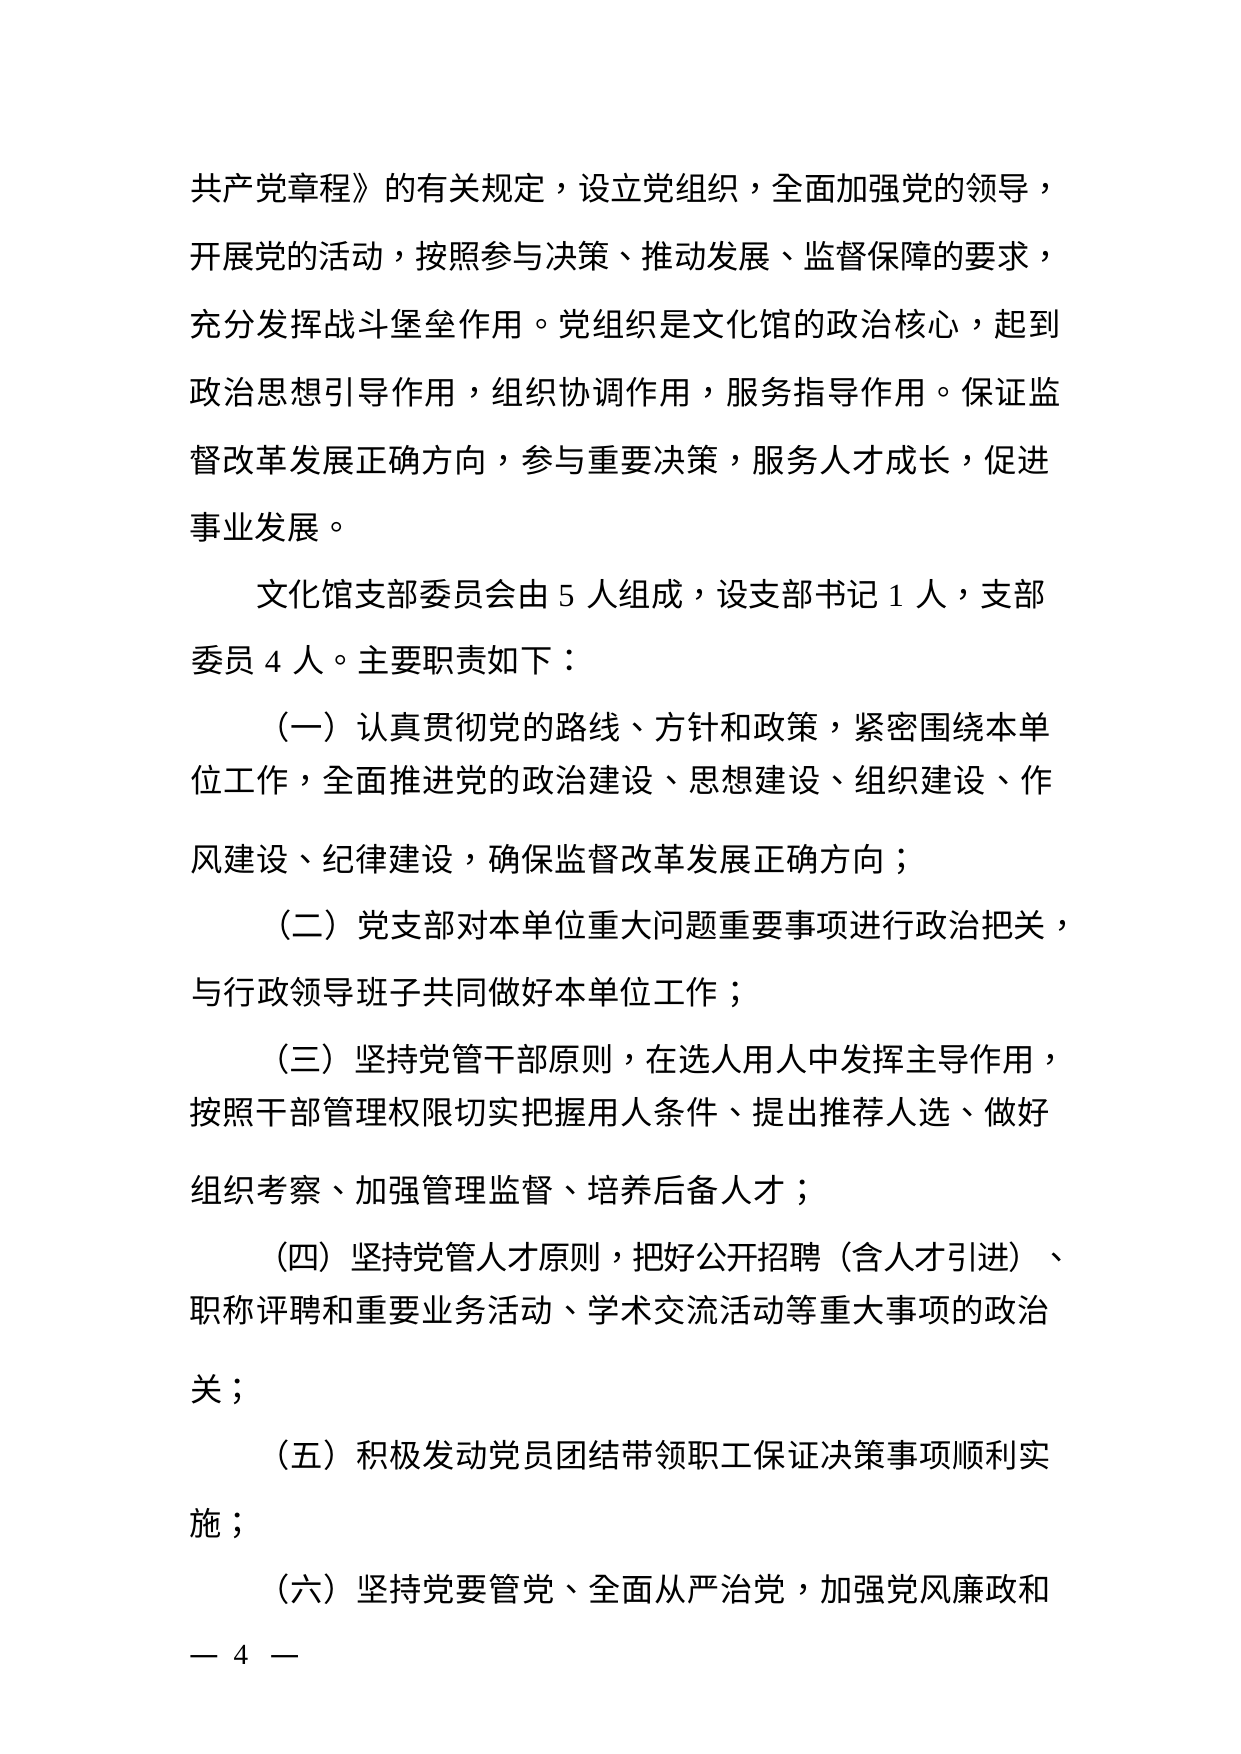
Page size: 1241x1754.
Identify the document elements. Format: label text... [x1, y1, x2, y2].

text 与行政领导班子共同做好本单位工作； [191, 972, 1079, 1013]
text 按照干部管理权限切实把握用人条件、提出推荐人选、做好 [189, 1105, 1079, 1170]
text （四）坚持党管人才原则，把好公开招聘（含人才引进）、 [186, 1236, 1073, 1278]
text 共产党章程》的有关规定，设立党组织，全面加强党的领导， 开展党的活动，按照参与决策、推动发展、监督保障的要求， 充分发挥战斗堡垒作用。党组织是文化馆的政治核心，起到 政治思想引导作用，组织协调作用，服务指导作用。保证监 督改革发展正确方向，参与重要决策，服务人才成长，促进 [189, 166, 1062, 482]
text （六）坚持党要管党、全面从严治党，加强党风廉政和 [257, 1568, 1079, 1610]
text 事业发展。 [189, 506, 1079, 548]
text 委员 4 人。主要职责如下： [191, 639, 1079, 681]
text 施； [189, 1502, 1079, 1543]
text 关； [191, 1368, 1079, 1410]
text 风建设、纪律建设，确保监督改革发展正确方向； [190, 838, 1079, 879]
text 文化馆支部委员会由 5 人组成，设支部书记 1 人，支部 [256, 573, 1079, 614]
text （三）坚持党管干部原则，在选人用人中发挥主导作用， [257, 1038, 1079, 1079]
text （五）积极发动党员团结带领职工保证决策事项顺利实 [257, 1435, 1079, 1476]
text 职称评聘和重要业务活动、学术交流活动等重大事项的政治 [189, 1303, 1079, 1368]
text 位工作，全面推进党的政治建设、思想建设、组织建设、作 [190, 773, 1079, 838]
text （一）认真贯彻党的路线、方针和政策，紧密围绕本单 [257, 706, 1079, 748]
text （二）党支部对本单位重大问题重要事项进行政治把关， [186, 905, 1079, 946]
text 组织考察、加强管理监督、培养后备人才； [190, 1170, 1079, 1211]
